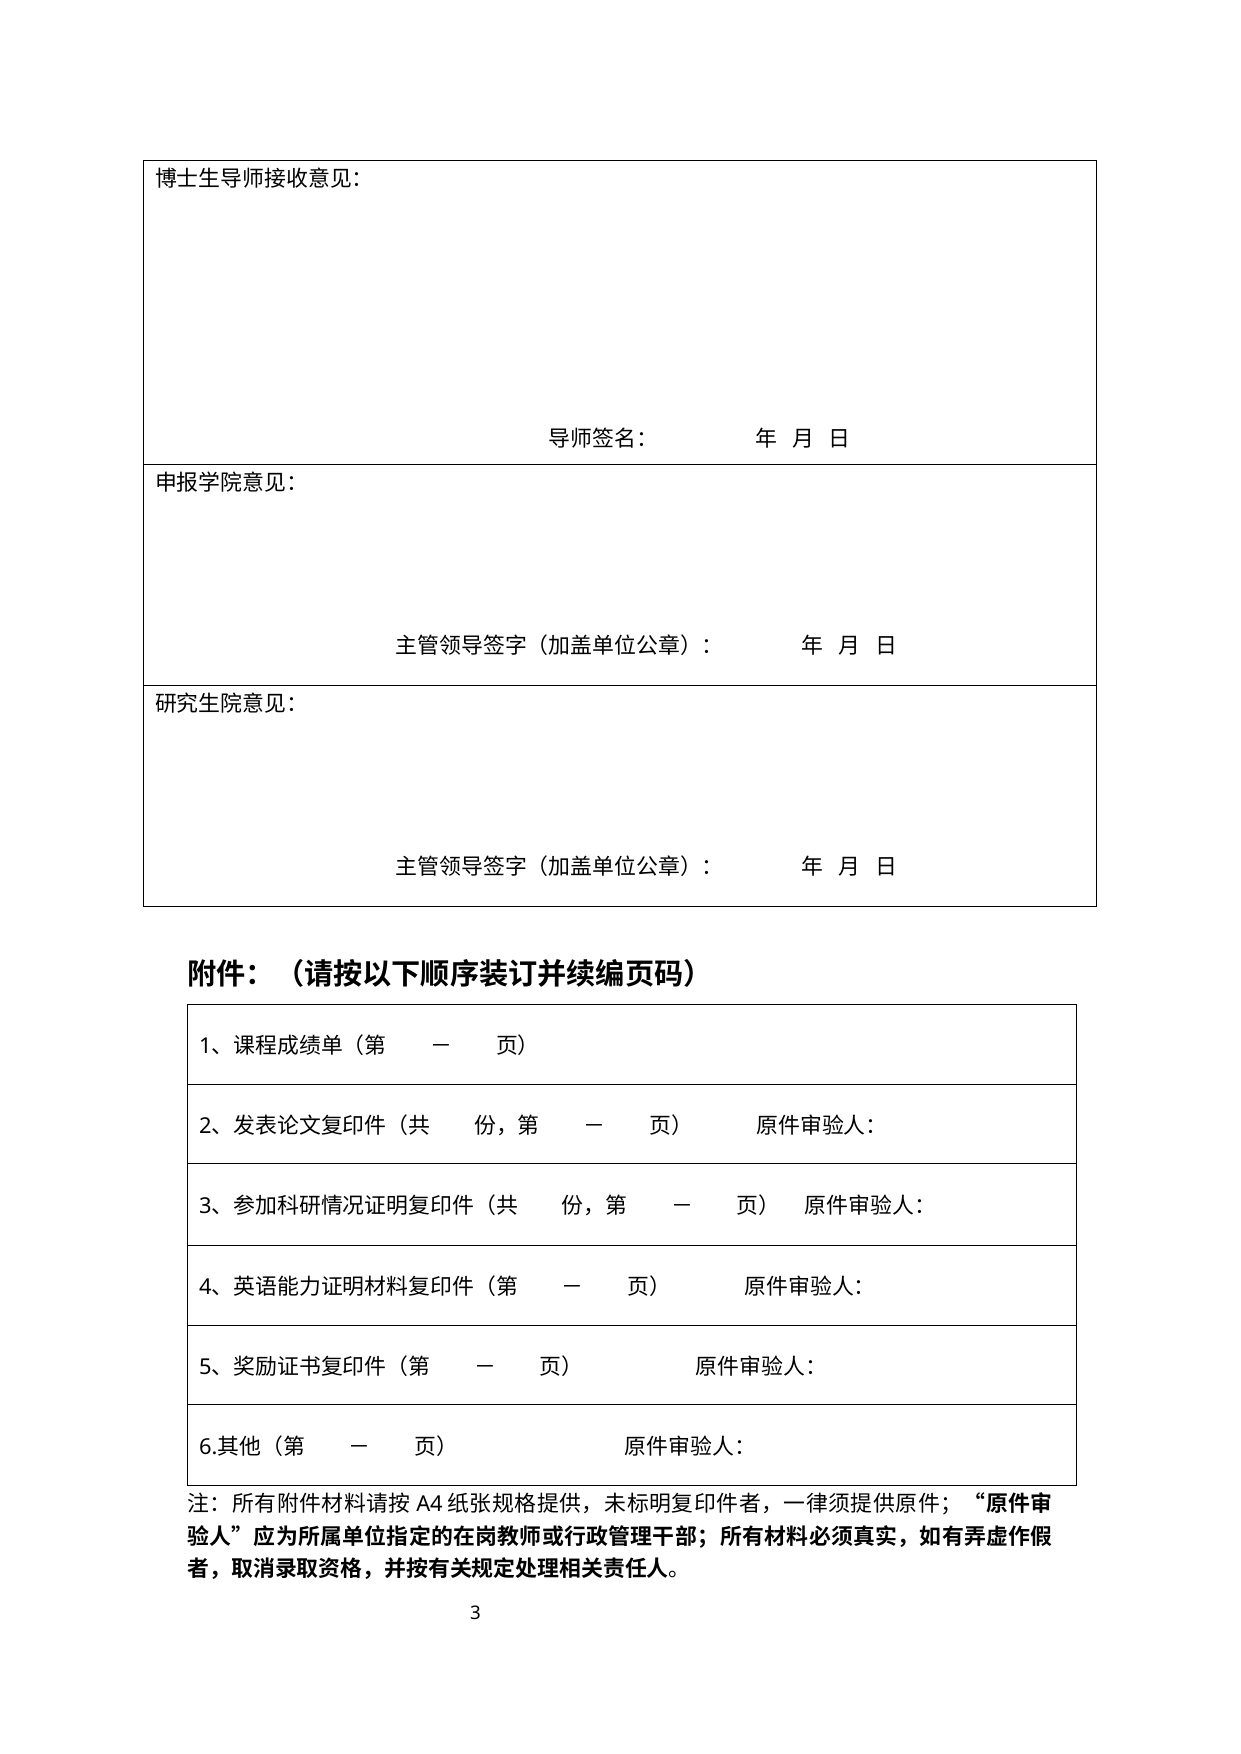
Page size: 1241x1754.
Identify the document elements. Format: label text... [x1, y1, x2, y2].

table_cell 6.其他（第 － 页） 原件审验人： [188, 1405, 1076, 1485]
table_header 1、课程成绩单（第 － 页） [188, 1005, 1076, 1084]
table_cell 2、发表论文复印件（共 份，第 － 页） 原件审验人： [188, 1085, 1076, 1163]
text 注：所有附件材料请按A4纸张规格提供，未标明复印件者，一律须提供原件；“原件审验人”应为所属单位指定的在岗教师或行政管理干部；所有材料必须真实，如有弄虚作假者，取消录取资格，并按有关规定处理相关责任人。 [187, 1486, 1053, 1583]
table_cell 博士生导师接收意见： 导师签名： 年 月 日 [144, 161, 1096, 464]
text 附件：（请按以下顺序装订并续编页码） [187, 939, 1053, 1004]
table_cell 4、英语能力证明材料复印件（第 － 页） 原件审验人： [188, 1246, 1076, 1324]
table_cell 申报学院意见： 主管领导签字（加盖单位公章）： 年 月 日 [144, 465, 1096, 685]
table_cell 5、奖励证书复印件（第 － 页） 原件审验人： [188, 1326, 1076, 1404]
table_cell 3、参加科研情况证明复印件（共 份，第 － 页） 原件审验人： [188, 1164, 1076, 1245]
table_cell 研究生院意见： 主管领导签字（加盖单位公章）： 年 月 日 [144, 686, 1096, 906]
